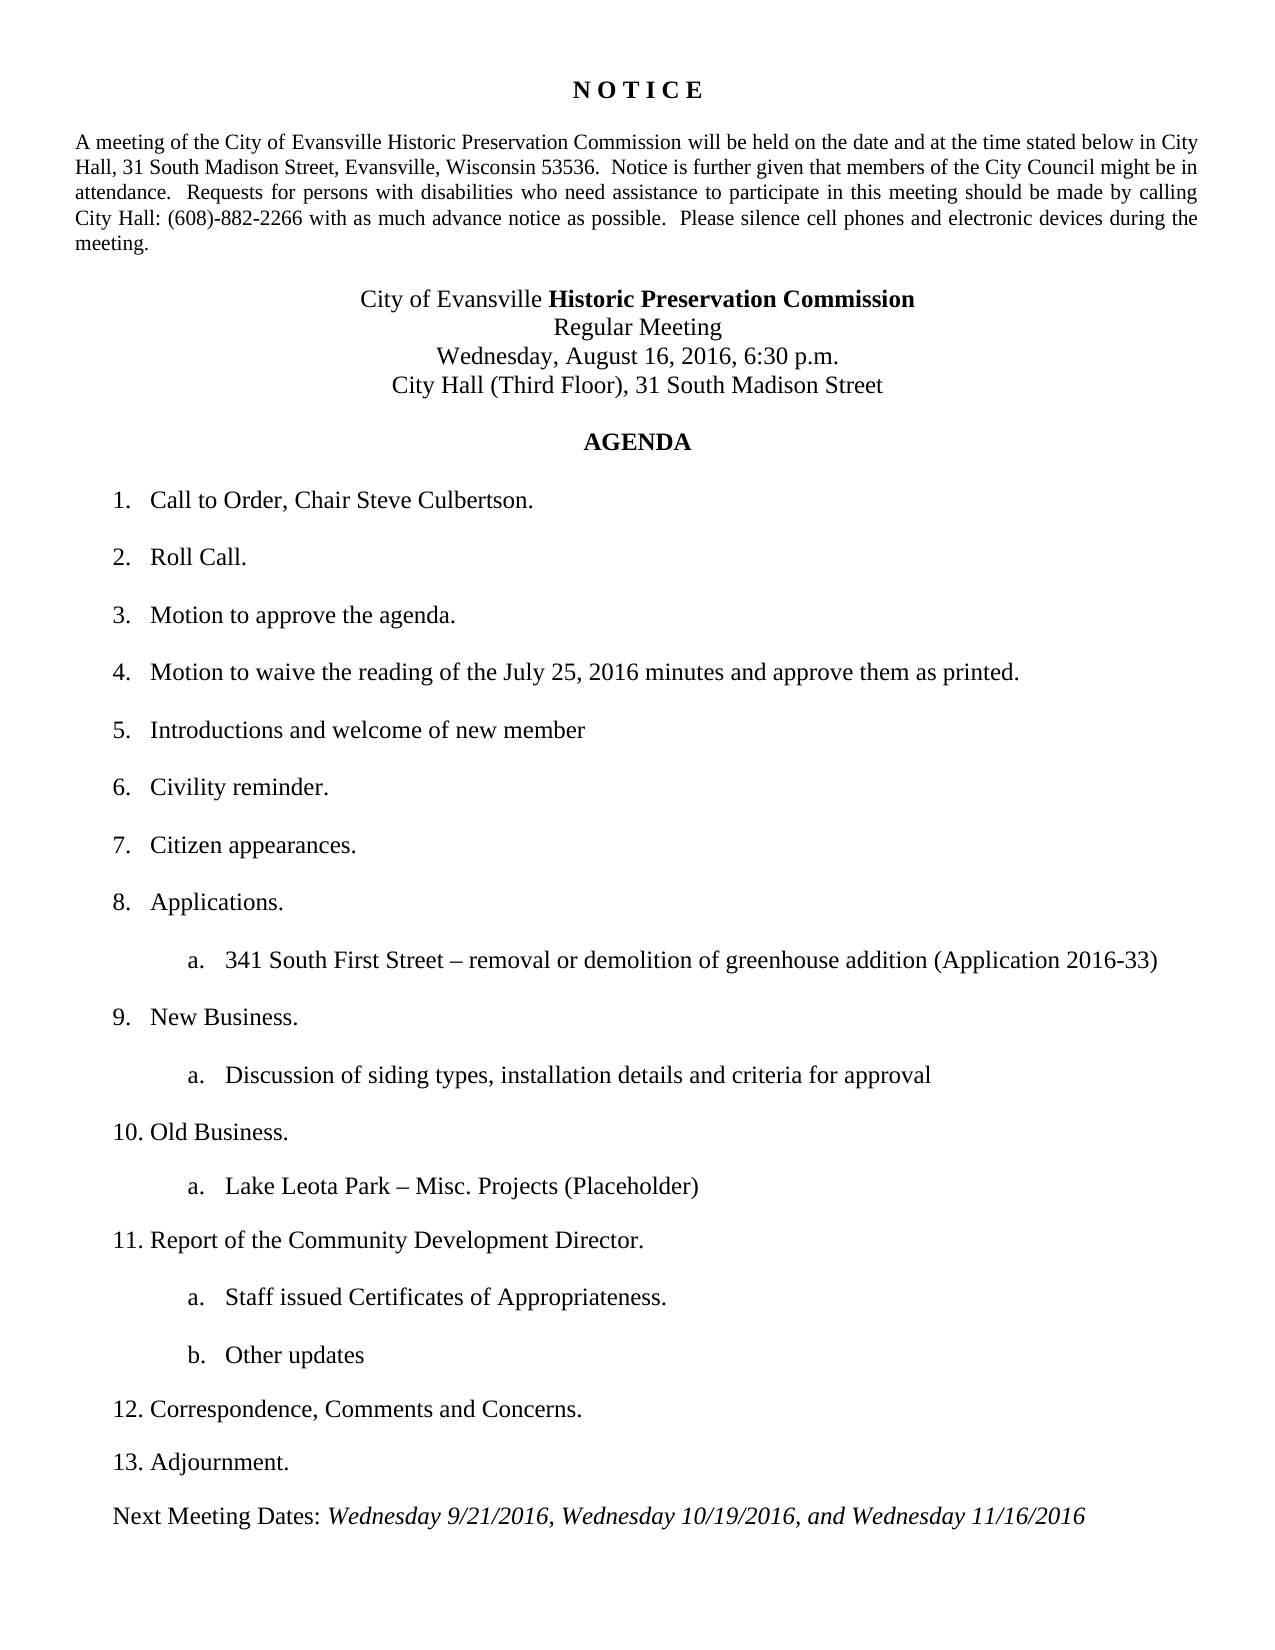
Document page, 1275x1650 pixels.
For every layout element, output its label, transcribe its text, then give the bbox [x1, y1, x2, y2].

list Other updates [187, 1340, 1200, 1369]
list Correspondence, Comments and Concerns. [112, 1394, 1200, 1422]
list Civility reminder. [112, 772, 1256, 801]
list Introductions and welcome of new member [112, 715, 1256, 744]
text AGENDA [75, 427, 1200, 456]
list Applications. [112, 887, 1256, 916]
list Motion to waive the reading of the July 25, 2016 minutes and approve them as printed. [112, 657, 1256, 686]
list Motion to approve the agenda. [112, 600, 1256, 629]
text Regular Meeting [75, 312, 1200, 341]
list Lake Leota Park – Misc. Projects (Placeholder) [187, 1171, 1200, 1200]
list Citizen appearances. [112, 830, 1256, 859]
list Roll Call. [112, 542, 1200, 571]
text Next Meeting Dates: Wednesday 9/21/2016, Wednesday 10/19/2016, and Wednesday 11/16/2016 [112, 1501, 1200, 1530]
text City Hall (Third Floor), 31 South Madison Street [75, 370, 1200, 399]
list Old Business. [112, 1117, 1200, 1146]
list New Business. [112, 1002, 1256, 1031]
list Staff issued Certificates of Appropriateness. [187, 1282, 1256, 1311]
list Adjournment. [112, 1447, 1200, 1476]
list Call to Order, Chair Steve Culbertson. [112, 485, 1200, 514]
list 341 South First Street – removal or demolition of greenhouse addition (Application 2016-33) [187, 945, 1256, 974]
text City of Evansville Historic Preservation Commission [75, 284, 1200, 312]
text Wednesday, August 16, 2016, 6:30 p.m. [75, 341, 1200, 370]
list Report of the Community Development Director. [112, 1225, 1256, 1254]
list Discussion of siding types, installation details and criteria for approval [187, 1060, 1256, 1089]
